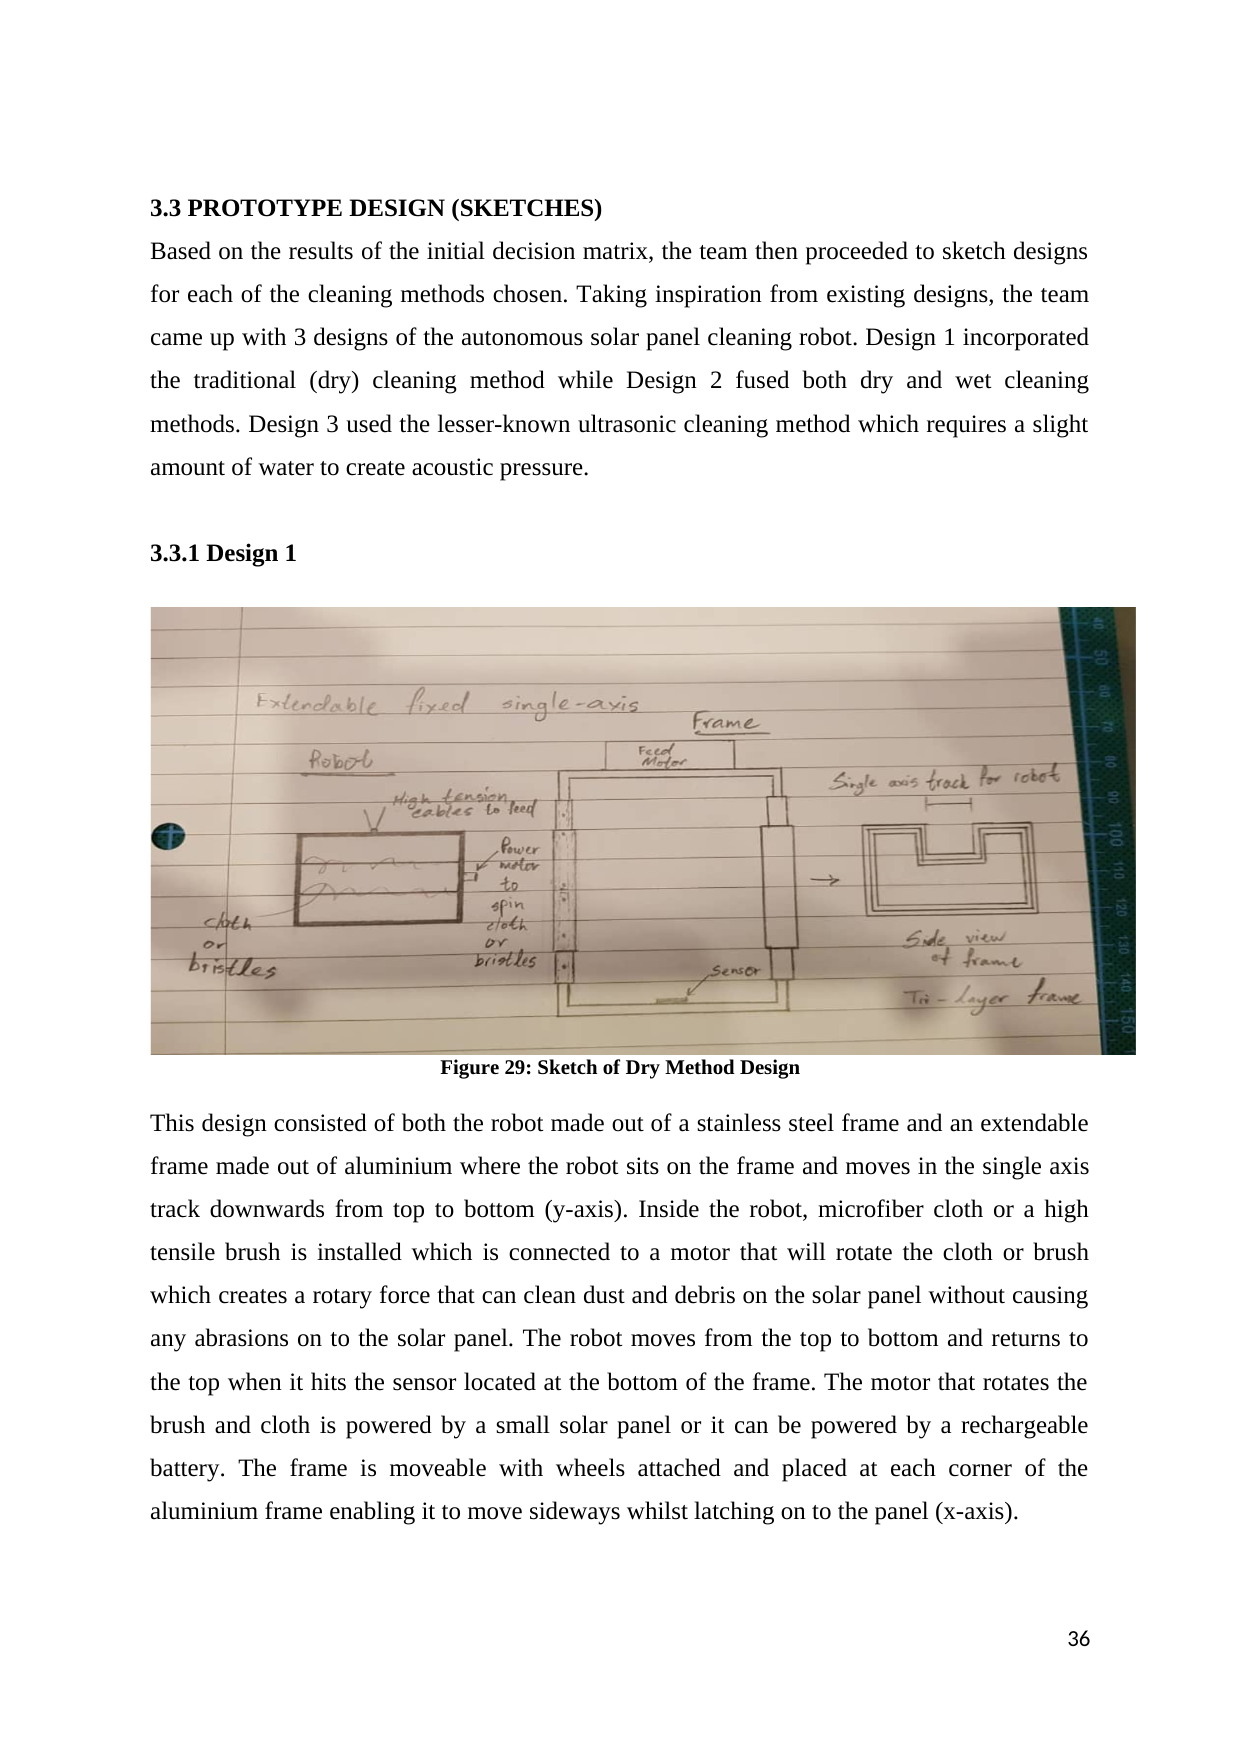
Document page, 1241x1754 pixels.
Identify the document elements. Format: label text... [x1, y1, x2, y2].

picture [152, 607, 1135, 1055]
text 3.3.1 Design 1 [150, 538, 1090, 567]
text This design consisted of both the robot made out of a stainless steel frame and an extendable frame made out of aluminium where the robot sits on the frame and moves in the single axis track downwards from top to bottom (y-axis). Inside the robot, microfiber cloth or a high tensile brush is installed which is connected to a motor that will rotate the cloth or brush which creates a rotary force that can clean dust and debris on the solar panel without causing any abrasions on to the solar panel. The robot moves from the top to bottom and returns to the top when it hits the sensor located at the bottom of the frame. The motor that rotates the brush and cloth is powered by a small solar panel or it can be powered by a rechargeable battery. The frame is moveable with wheels attached and placed at each corner of the aluminium frame enabling it to move sideways whilst latching on to the panel (x-axis). [150, 1108, 1090, 1525]
text Figure 29: Sketch of Dry Method Design [150, 1055, 1090, 1079]
text Based on the results of the initial decision matrix, the team then proceeded to sketch designs for each of the cleaning methods chosen. Taking inspiration from existing designs, the team came up with 3 designs of the autonomous solar panel cleaning robot. Design 1 incorporated the traditional (dry) cleaning method while Design 2 fused both dry and wet cleaning methods. Design 3 used the lesser-known ultrasonic cleaning method which requires a slight amount of water to create acoustic pressure. [150, 236, 1090, 481]
text 3.3 PROTOTYPE DESIGN (SKETCHES) [150, 193, 1090, 222]
